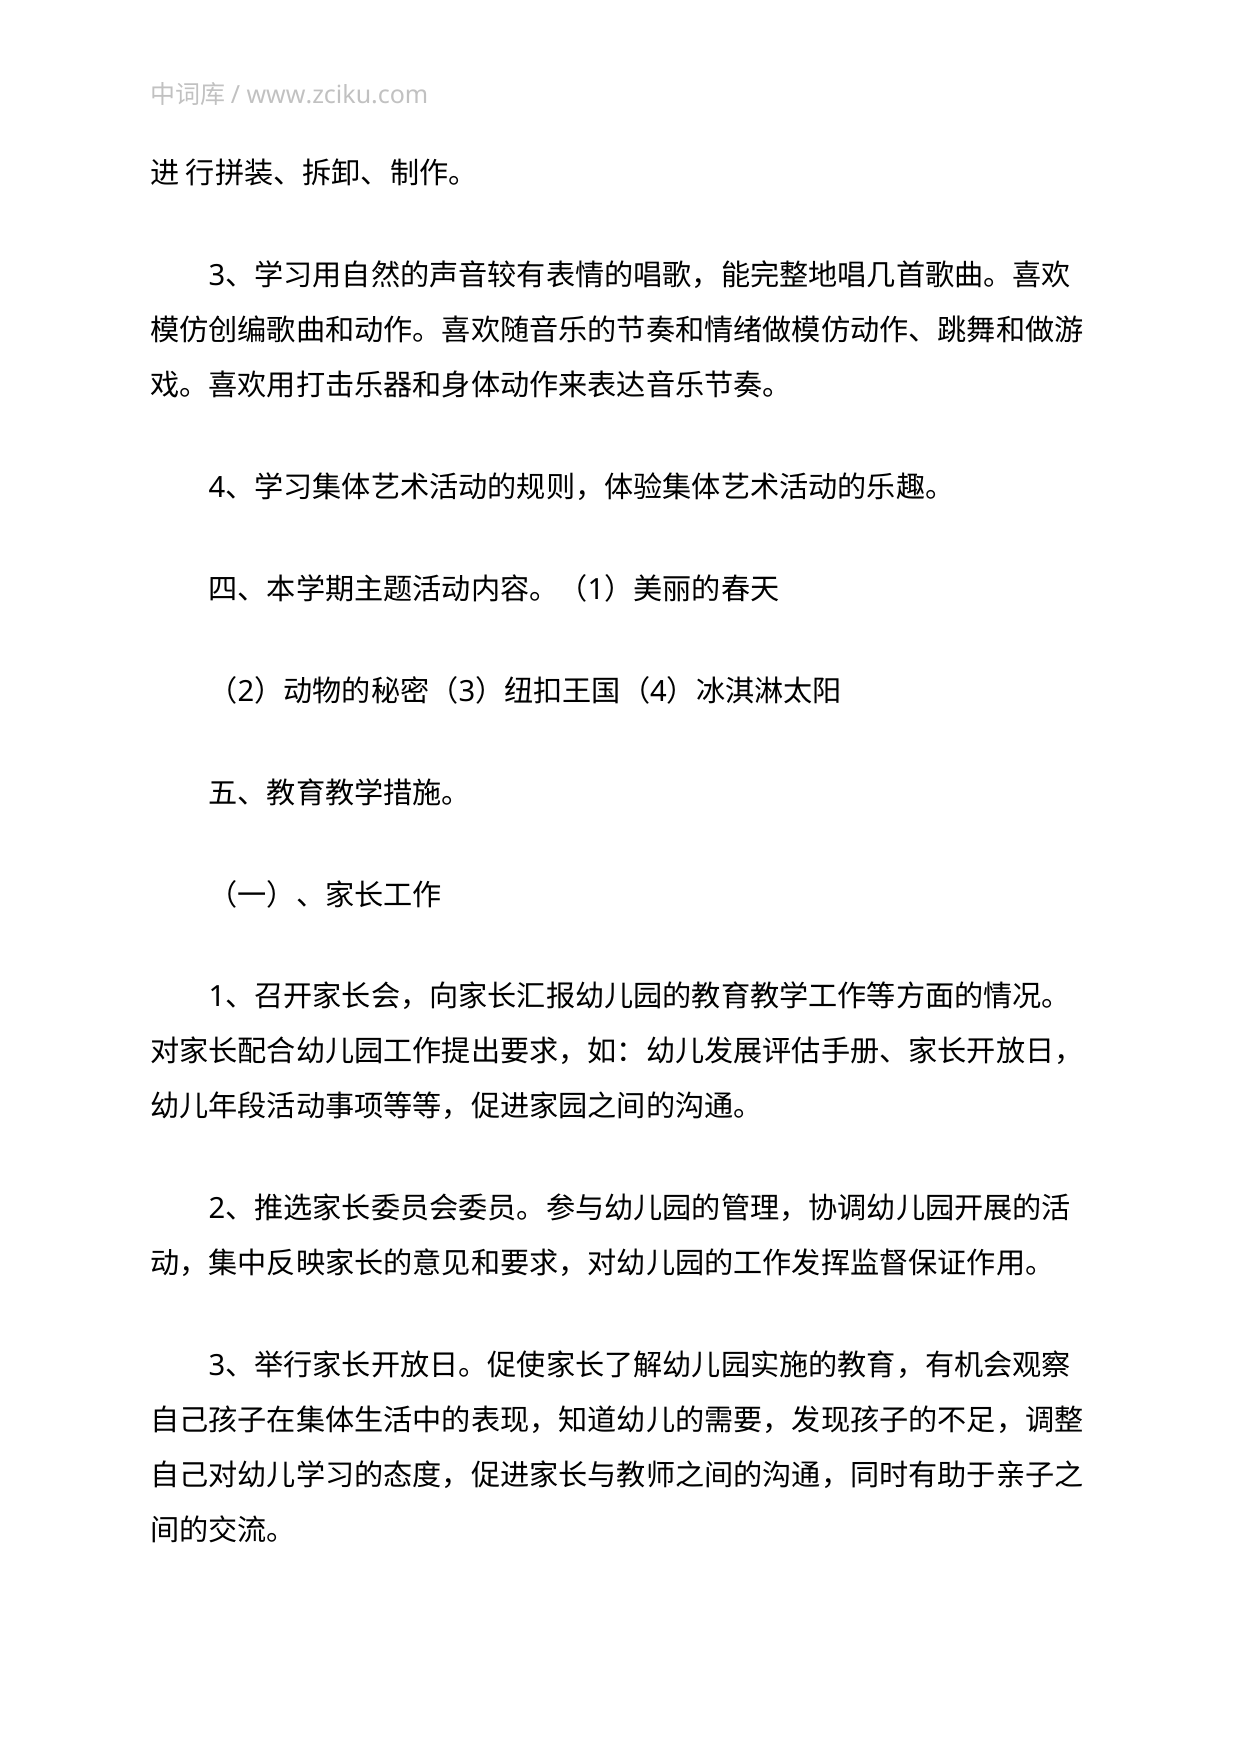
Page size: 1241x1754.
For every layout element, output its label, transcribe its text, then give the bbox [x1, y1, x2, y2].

text 1、召开家长会，向家长汇报幼儿园的教育教学工作等方面的情况。对家长配合幼儿园工作提出要求，如：幼儿发展评估手册、家长开放日，幼儿年段活动事项等等，促进家园之间的沟通。 [150, 973, 1090, 1125]
text 3、举行家长开放日。促使家长了解幼儿园实施的教育，有机会观察自己孩子在集体生活中的表现，知道幼儿的需要，发现孩子的不足，调整 自己对幼儿学习的态度，促进家长与教师之间的沟通，同时有助于亲子之间的交流。 [150, 1341, 1090, 1548]
text （2）动物的秘密（3）纽扣王国（4）冰淇淋太阳 [150, 667, 1090, 710]
text 2、推选家长委员会委员。参与幼儿园的管理，协调幼儿园开展的活动，集中反映家长的意见和要求，对幼儿园的工作发挥监督保证作用。 [150, 1184, 1090, 1282]
text 3、学习用自然的声音较有表情的唱歌，能完整地唱几首歌曲。喜欢模仿创编歌曲和动作。喜欢随音乐的节奏和情绪做模仿动作、跳舞和做游戏。喜欢用打击乐器和身体动作来表达音乐节奏。 [150, 252, 1090, 404]
text 4、学习集体艺术活动的规则，体验集体艺术活动的乐趣。 [150, 463, 1090, 506]
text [150, 150, 1090, 192]
text 四、本学期主题活动内容。（1）美丽的春天 [150, 565, 1090, 608]
text 五、教育教学措施。 [150, 769, 1090, 812]
text （一）、家长工作 [150, 871, 1090, 913]
